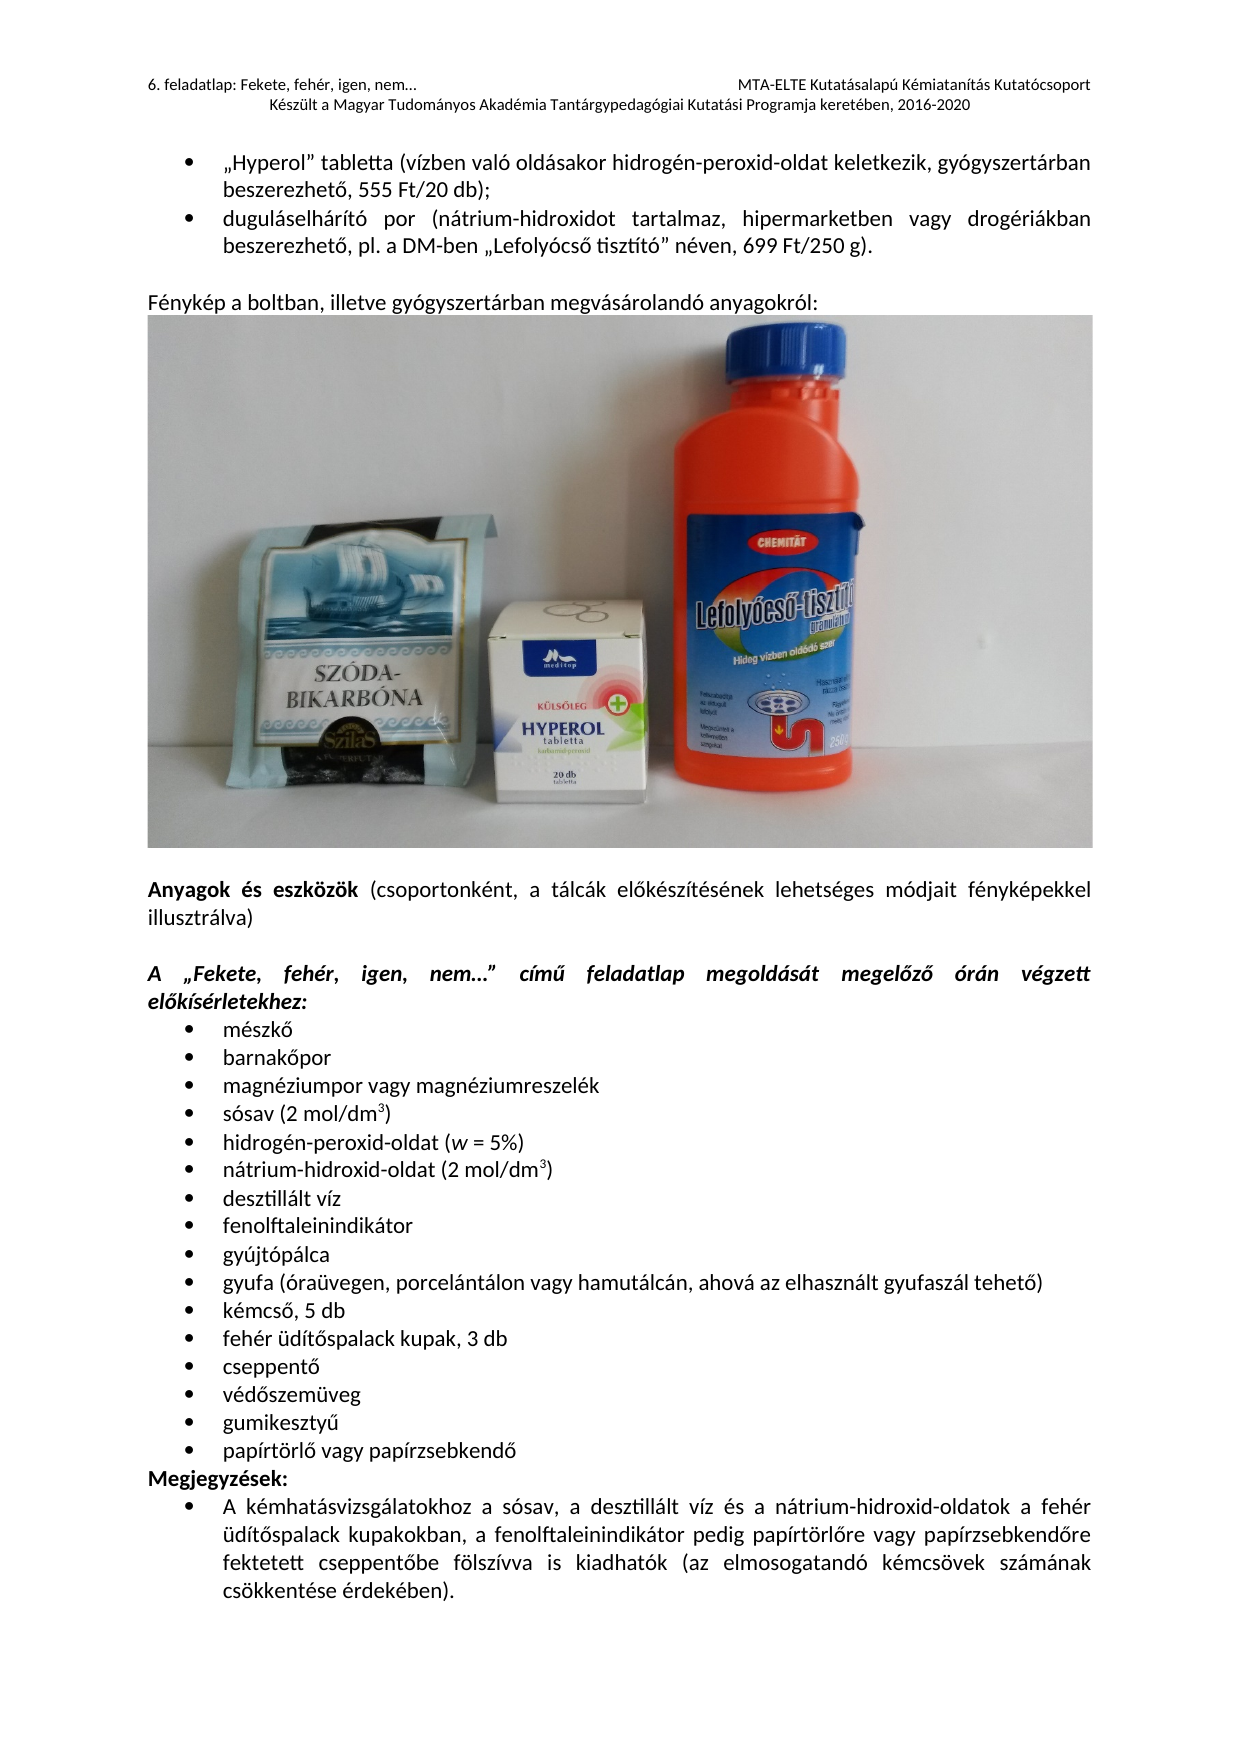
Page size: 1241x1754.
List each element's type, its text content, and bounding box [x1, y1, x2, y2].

list kémcső, 5 db [185, 1296, 1093, 1324]
list duguláselhárító por (nátrium-hidroxidot tartalmaz, hipermarketben vagy drogériákban beszerezhető, pl. a DM-ben „Lefolyócső tisztító” néven, 699 Ft/250 g). [185, 204, 1093, 260]
list fenolftaleinindikátor [185, 1212, 1093, 1240]
list sósav (2 mol/dm3) [185, 1099, 1093, 1128]
list cseppentő [185, 1352, 1093, 1380]
text Fénykép a boltban, illetve gyógyszertárban megvásárolandó anyagokról: [148, 288, 1093, 315]
list hidrogén-peroxid-oldat (w = 5%) [185, 1128, 1093, 1156]
text Megjegyzések: [148, 1464, 1093, 1492]
list „Hyperol” tabletta (vízben való oldásakor hidrogén-peroxid-oldat keletkezik, gyógyszertárban beszerezhető, 555 Ft/20 db); [185, 148, 1093, 204]
text Anyagok és eszközök (csoportonként, a tálcák előkészítésének lehetséges módjait fényképekkel illusztrálva) [148, 875, 1093, 931]
list gyufa (óraüvegen, porcelántálon vagy hamutálcán, ahová az elhasznált gyufaszál tehető) [185, 1268, 1093, 1296]
picture [147, 315, 1093, 848]
list mészkő [185, 1016, 1093, 1043]
list papírtörlő vagy papírzsebkendő [185, 1436, 1093, 1464]
text A „Fekete, fehér, igen, nem…” című feladatlap megoldását megelőző órán végzett előkísérletekhez: [148, 959, 1093, 1016]
list barnakőpor [185, 1043, 1093, 1072]
list A kémhatásvizsgálatokhoz a sósav, a desztillált víz és a nátrium-hidroxid-oldatok a fehér üdítőspalack kupakokban, a fenolftaleinindikátor pedig papírtörlőre vagy papírzsebkendőre fektetett cseppentőbe fölszívva is kiadhatók (az elmosogatandó kémcsövek számának csökkentése érdekében). [185, 1492, 1093, 1604]
list magnéziumpor vagy magnéziumreszelék [185, 1072, 1093, 1099]
list védőszemüveg [185, 1380, 1093, 1408]
list desztillált víz [185, 1184, 1093, 1212]
list gumikesztyű [185, 1408, 1093, 1436]
list fehér üdítőspalack kupak, 3 db [185, 1324, 1093, 1352]
list gyújtópálca [185, 1240, 1093, 1268]
list nátrium-hidroxid-oldat (2 mol/dm3) [185, 1156, 1093, 1184]
